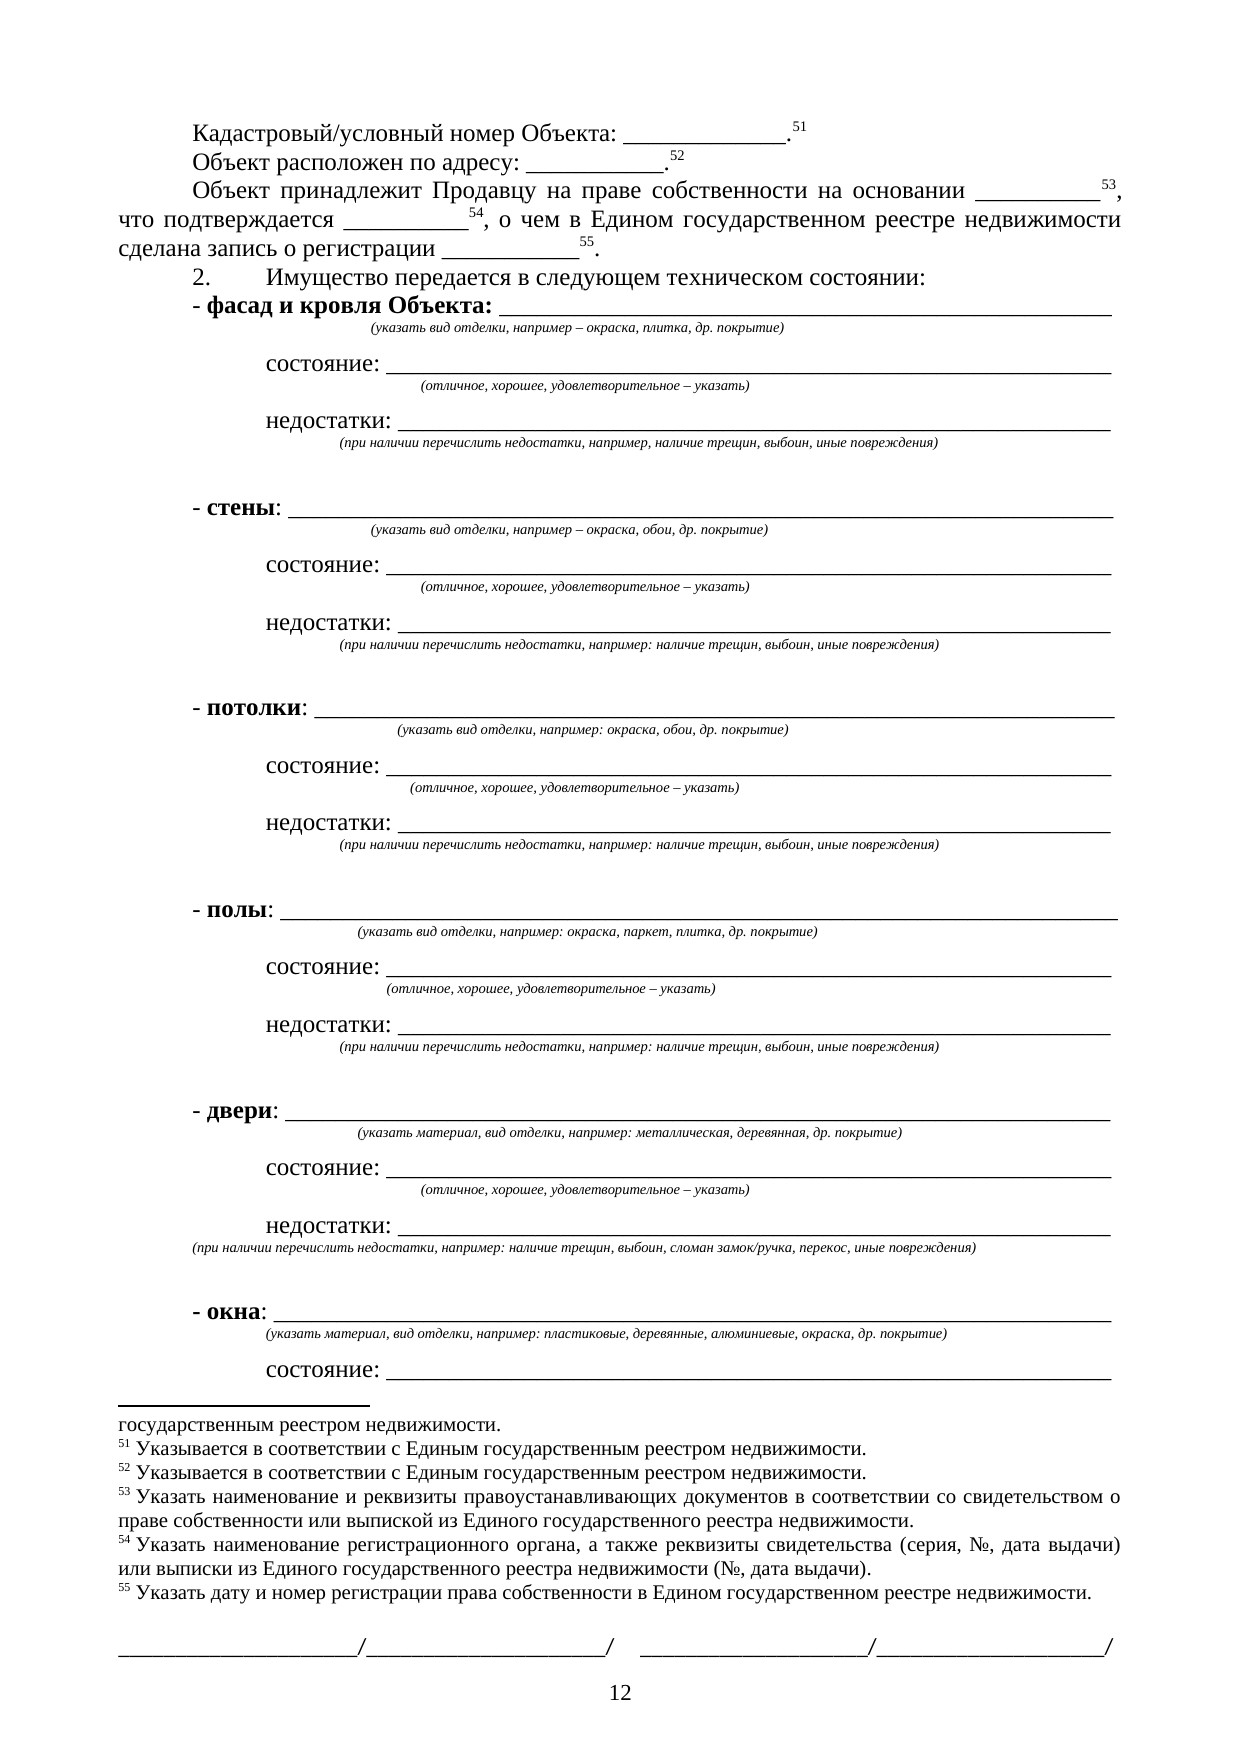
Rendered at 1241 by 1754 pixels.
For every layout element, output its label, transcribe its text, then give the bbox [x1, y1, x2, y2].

text - двери: __________________________________________________________________ [118, 1095, 1122, 1124]
text Кадастровый/условный номер Объекта: _____________. [118, 118, 1122, 147]
text (указать вид отделки, например – окраска, обои, др. покрытие) [118, 521, 1122, 549]
text - полы: ___________________________________________________________________ [118, 894, 1122, 922]
text (указать вид отделки, например: окраска, паркет, плитка, др. покрытие) [118, 922, 1122, 951]
text - фасад и кровля Объекта: _________________________________________________ [118, 291, 1122, 319]
text (при наличии перечислить недостатки, например: наличие трещин, выбоин, иные повреждения) [118, 836, 1122, 865]
text состояние: __________________________________________________________ [118, 1152, 1122, 1181]
text недостатки: _________________________________________________________ [118, 1009, 1122, 1037]
text (указать вид отделки, например – окраска, плитка, др. покрытие) [118, 319, 1122, 348]
text (указать материал, вид отделки, например: пластиковые, деревянные, алюминиевые, окраска, др. покрытие) [118, 1325, 1122, 1354]
text (отличное, хорошее, удовлетворительное – указать) [118, 377, 1122, 406]
text недостатки: _________________________________________________________ [118, 1210, 1122, 1239]
text недостатки: _________________________________________________________ [118, 807, 1122, 836]
text Объект принадлежит Продавцу на праве собственности на основании __________, что подтверждается __________, о чем в Едином государственном реестре недвижимости сделана запись о регистрации ___________. [118, 176, 1122, 262]
text (отличное, хорошее, удовлетворительное – указать) [118, 578, 1122, 607]
text (отличное, хорошее, удовлетворительное – указать) [118, 779, 1122, 807]
text состояние: __________________________________________________________ [118, 348, 1122, 377]
text недостатки: _________________________________________________________ [118, 406, 1122, 434]
text (отличное, хорошее, удовлетворительное – указать) [118, 1181, 1122, 1210]
text Объект расположен по адресу: ___________. [118, 147, 1122, 176]
text (при наличии перечислить недостатки, например, наличие трещин, выбоин, иные повреждения) [118, 434, 1122, 463]
text (отличное, хорошее, удовлетворительное – указать) [118, 980, 1122, 1009]
list Имущество передается в следующем техническом состоянии: [118, 262, 1122, 291]
text состояние: __________________________________________________________ [118, 549, 1122, 578]
text состояние: __________________________________________________________ [118, 750, 1122, 779]
text недостатки: _________________________________________________________ [118, 607, 1122, 636]
text (при наличии перечислить недостатки, например: наличие трещин, выбоин, сломан замок/ручка, перекос, иные повреждения) [118, 1239, 1122, 1267]
text - стены: __________________________________________________________________ [118, 492, 1122, 521]
text (указать вид отделки, например: окраска, обои, др. покрытие) [118, 721, 1122, 750]
text - потолки: ________________________________________________________________ [118, 692, 1122, 721]
text (при наличии перечислить недостатки, например: наличие трещин, выбоин, иные повреждения) [118, 636, 1122, 664]
text - окна: ___________________________________________________________________ [118, 1296, 1122, 1325]
text состояние: __________________________________________________________ [118, 951, 1122, 980]
text состояние: __________________________________________________________ [118, 1354, 1122, 1382]
text (указать материал, вид отделки, например: металлическая, деревянная, др. покрытие) [118, 1124, 1122, 1152]
text (при наличии перечислить недостатки, например: наличие трещин, выбоин, иные повреждения) [118, 1037, 1122, 1066]
